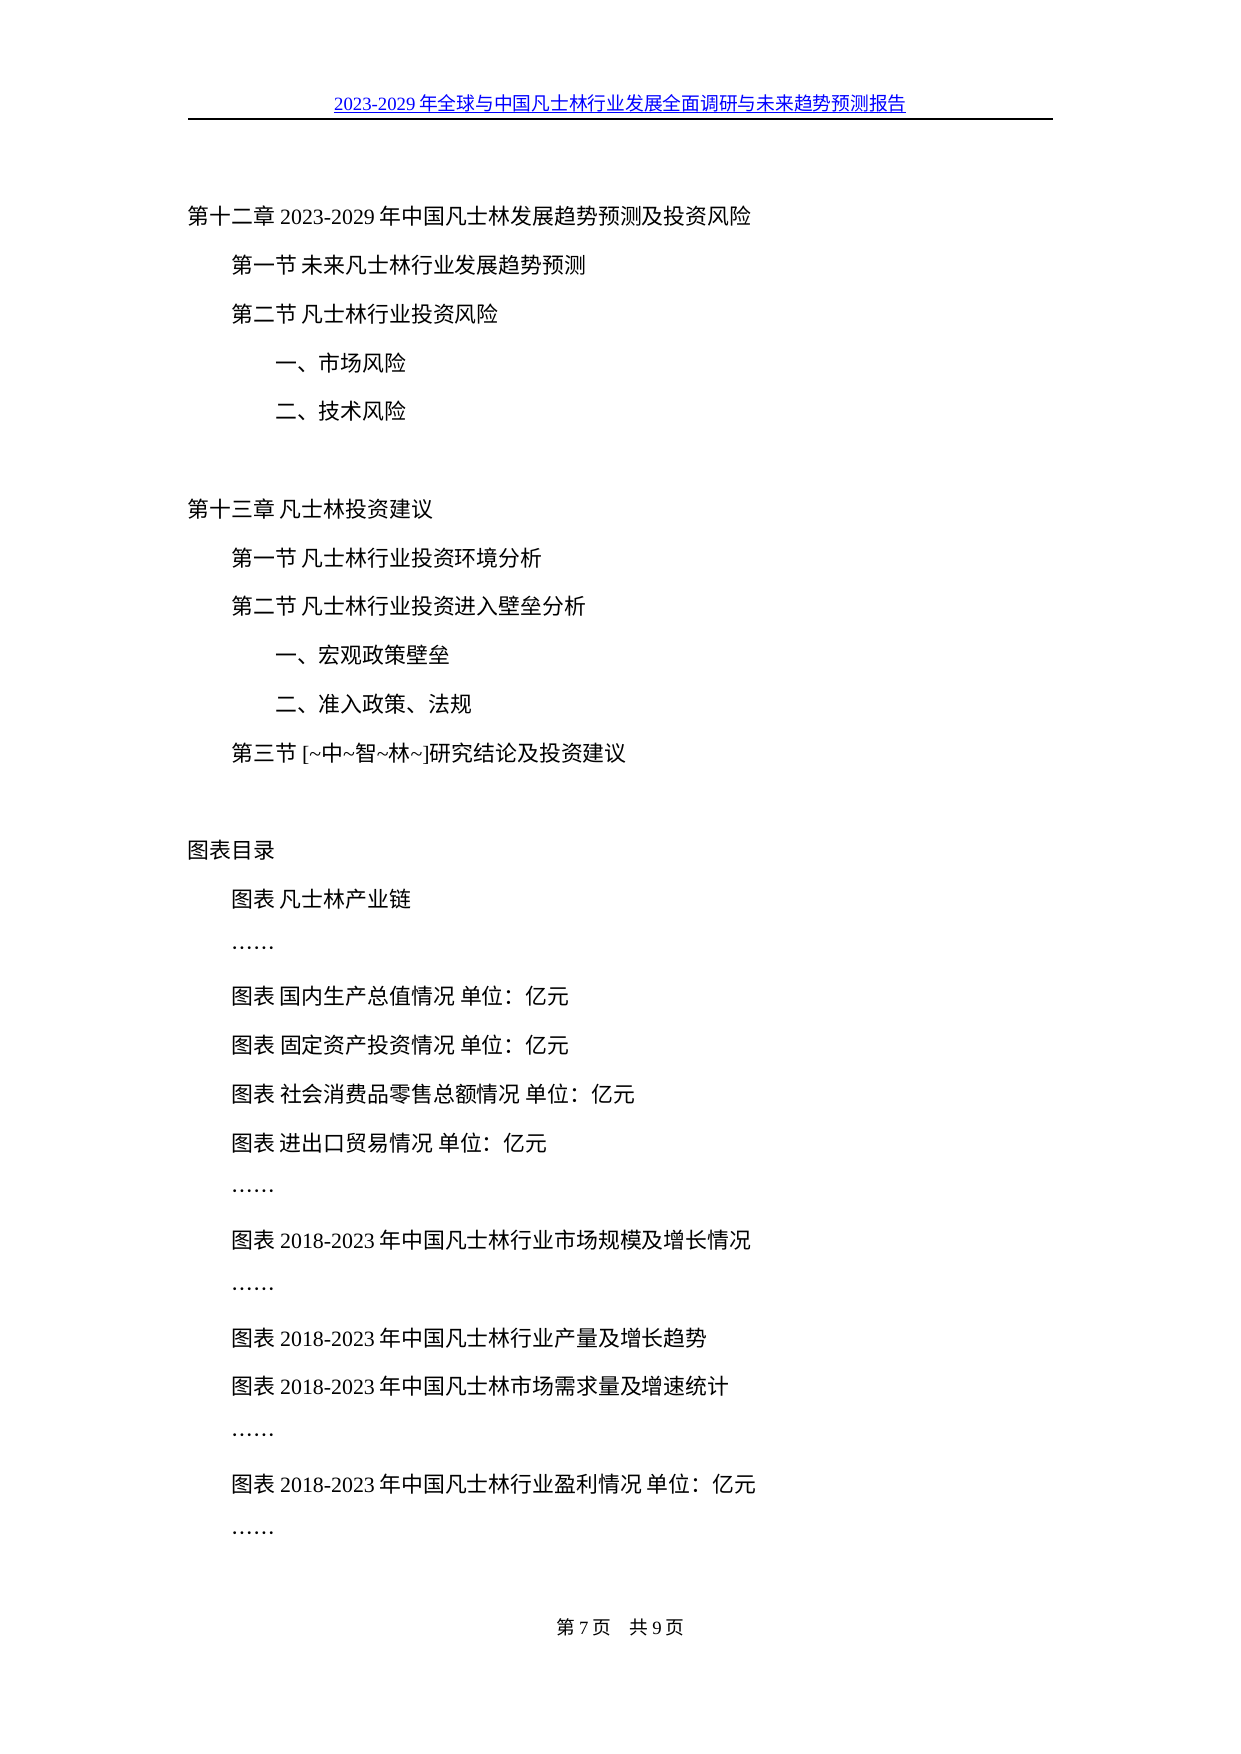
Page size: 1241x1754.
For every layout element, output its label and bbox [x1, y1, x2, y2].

text [187, 150, 1053, 1548]
